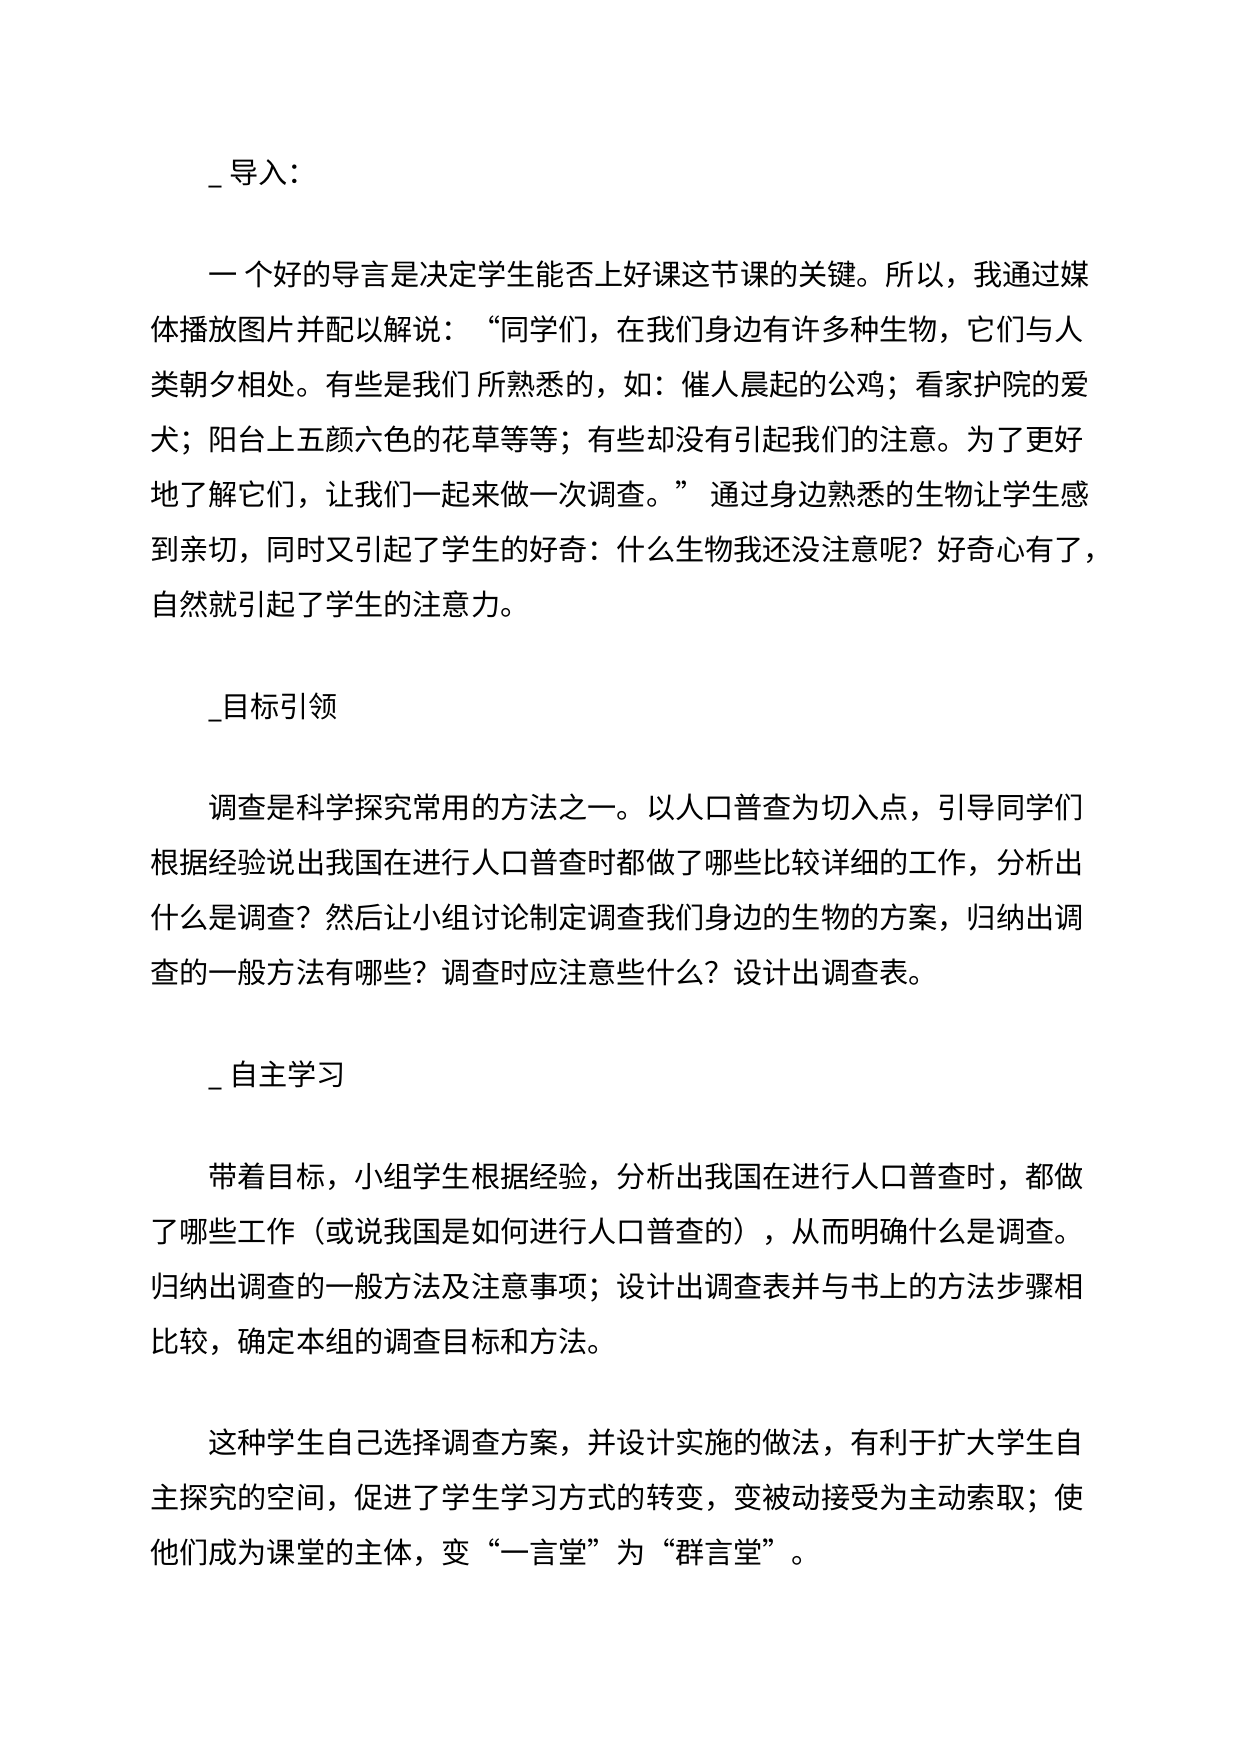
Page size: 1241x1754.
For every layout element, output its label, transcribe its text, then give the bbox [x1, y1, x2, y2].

text 一 个好的导言是决定学生能否上好课这节课的关键。所以，我通过媒体播放图片并配以解说：“同学们，在我们身边有许多种生物，它们与人类朝夕相处。有些是我们 所熟悉的，如：催人晨起的公鸡；看家护院的爱犬；阳台上五颜六色的花草等等；有些却没有引起我们的注意。为了更好地了解它们，让我们一起来做一次调查。” 通过身边熟悉的生物让学生感到亲切，同时又引起了学生的好奇：什么生物我还没注意呢？好奇心有了，自然就引起了学生的注意力。 [150, 252, 1090, 624]
text _目标引领 [150, 683, 1090, 726]
text 带着目标，小组学生根据经验，分析出我国在进行人口普查时，都做了哪些工作（或说我国是如何进行人口普查的），从而明确什么是调查。归纳出调查的一般方法及注意事项；设计出调查表并与书上的方法步骤相比较，确定本组的调查目标和方法。 [150, 1153, 1090, 1361]
text 调查是科学探究常用的方法之一。以人口普查为切入点，引导同学们根据经验说出我国在进行人口普查时都做了哪些比较详细的工作，分析出什么是调查？然后让小组讨论制定调查我们身边的生物的方案，归纳出调查的一般方法有哪些？调查时应注意些什么？设计出调查表。 [150, 785, 1090, 992]
text 这种学生自己选择调查方案，并设计实施的做法，有利于扩大学生自主探究的空间，促进了学生学习方式的转变，变被动接受为主动索取；使他们成为课堂的主体，变“一言堂”为“群言堂”。 [150, 1420, 1090, 1572]
text _ 导入： [150, 150, 1090, 192]
text _ 自主学习 [150, 1052, 1090, 1094]
